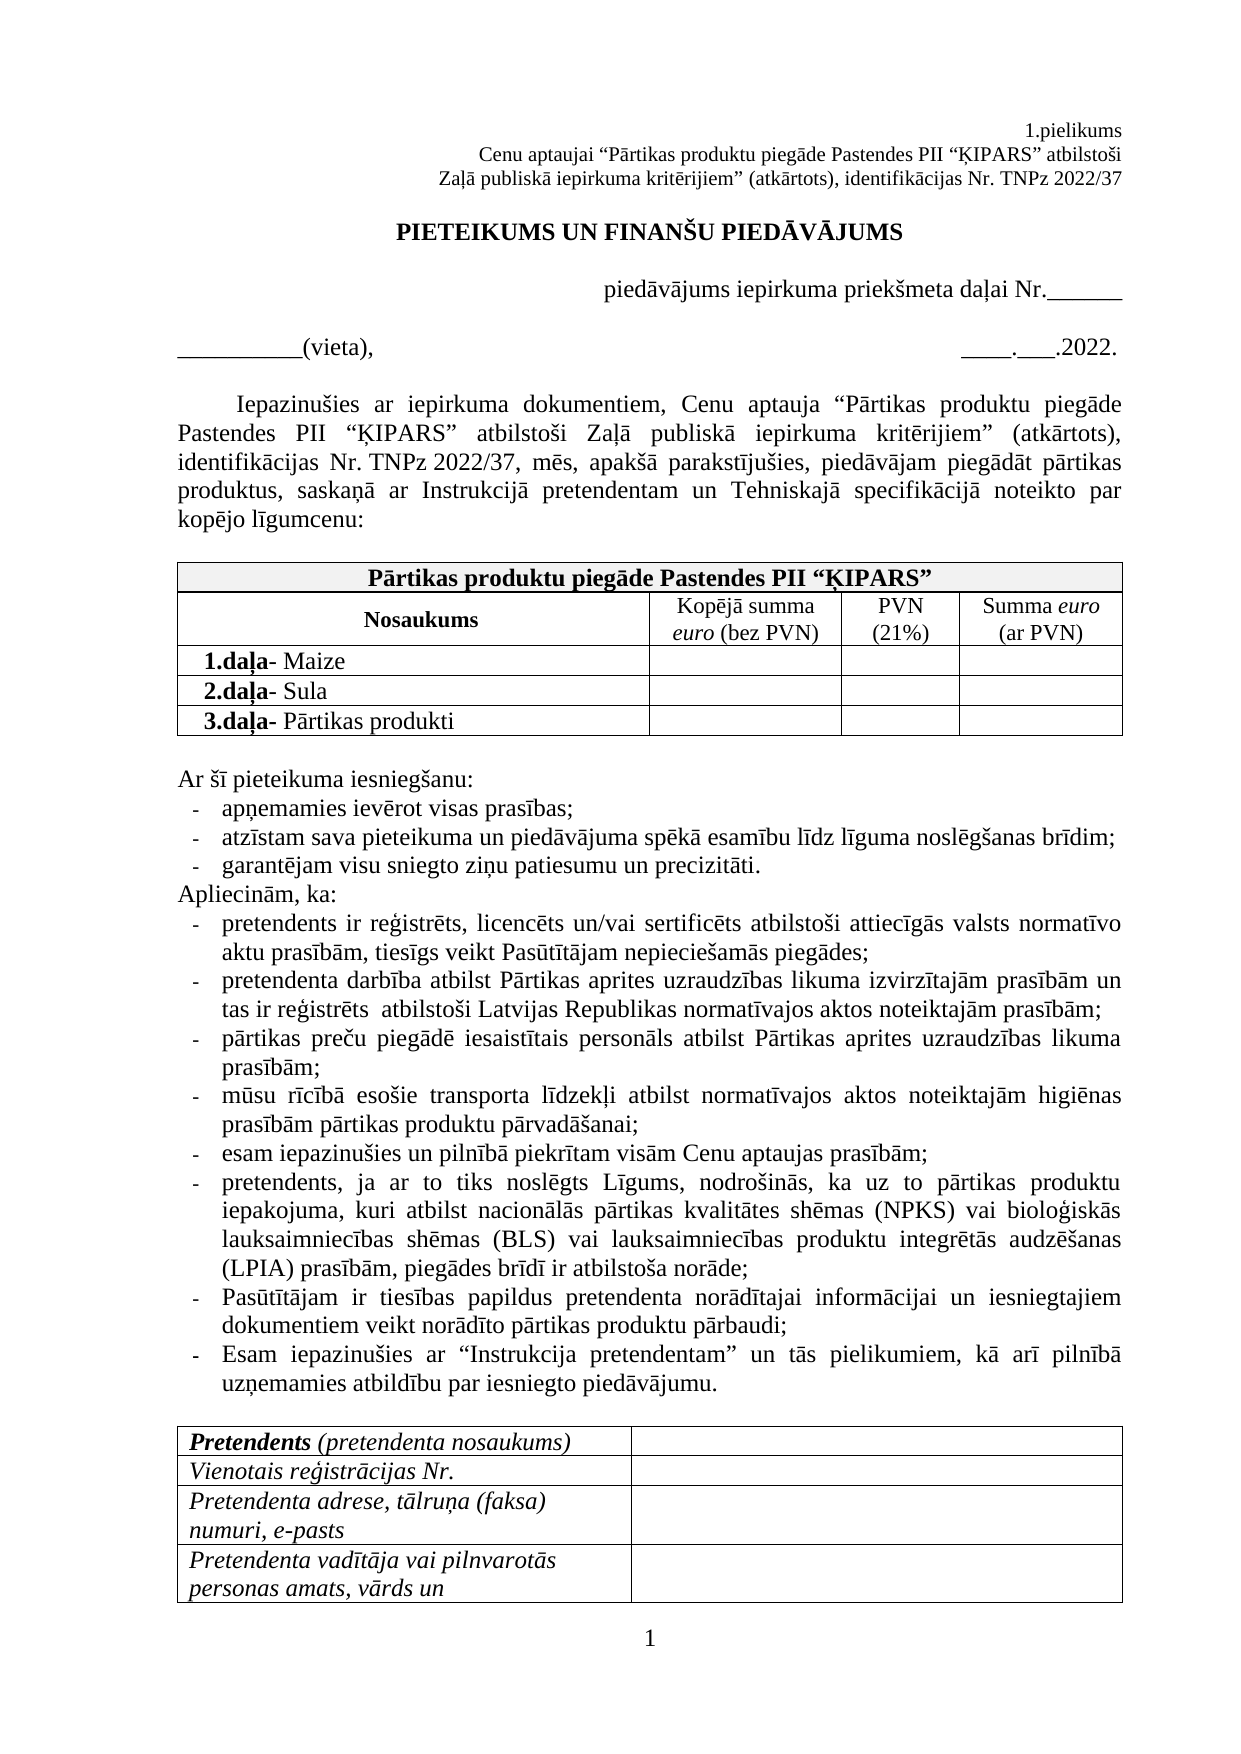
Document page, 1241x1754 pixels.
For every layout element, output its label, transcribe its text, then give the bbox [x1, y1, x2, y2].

table_cell [960, 646, 1122, 675]
list mūsu rīcībā esošie transporta līdzekļi atbilst normatīvajos aktos noteiktajām higiēnas prasībām pārtikas produktu pārvadāšanai; [192, 1081, 1122, 1138]
text Ar šī iesniegšanu: [177, 764, 1122, 793]
list apņemamies ievērot visas prasības; [192, 793, 1122, 822]
text Iepazinušies ar iepirkuma dokumentiem, Cenu aptauja “Pārtikas produktu piegāde Pastendes PII “ĶIPARS” atbilstoši Zaļā publiskā iepirkuma kritērijiem” (atkārtots), identifikācijas Nr. TNPz 2022/37, mēs, apakšā parakstījušies, piedāvājam piegādāt pārtikas produktus, saskaņā ar Instrukcijā pretendentam un Tehniskajā specifikācijā noteikto par kopējo līgumcenu: [177, 389, 1122, 533]
table_cell [650, 646, 841, 675]
table_cell 1.daļa- Maize [178, 646, 649, 675]
table_cell [632, 1545, 1122, 1602]
text UN FINANŠU PIEDĀVĀJUMS [177, 217, 1122, 245]
list pārtikas preču piegādē iesaistītais personāls atbilst Pārtikas aprites uzraudzības likuma prasībām; [192, 1023, 1122, 1081]
table_cell PVN (21%) [842, 593, 959, 645]
list Esam iepazinušies ar “Instrukcija pretendentam” un tās pielikumiem, kā arī pilnībā uzņemamies atbildību par iesniegto piedāvājumu. [192, 1339, 1122, 1397]
list Pasūtītājam ir tiesības papildus pretendenta norādītajai informācijai un iesniegtajiem dokumentiem veikt norādīto pārtikas produktu pārbaudi; [192, 1282, 1122, 1339]
text piedāvājums iepirkuma priekšmeta daļai Nr.______ [177, 274, 1122, 303]
table_cell [632, 1486, 1122, 1544]
text 1.pielikums [177, 118, 1122, 142]
text Cenu aptaujai “Pārtikas produktu piegāde Pastendes PII “ĶIPARS” atbilstoši [177, 142, 1122, 166]
text __________(vieta), ____.___.2022. [177, 332, 1122, 360]
table_cell Nosaukums [178, 593, 649, 645]
table_cell [650, 706, 841, 734]
table_cell Pretendenta adrese, tālruņa (faksa) numuri, e-pasts [178, 1486, 631, 1544]
table_cell [842, 646, 959, 675]
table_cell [178, 1545, 631, 1602]
text Zaļā publiskā iepirkuma kritērijiem” (atkārtots), identifikācijas Nr. TNPz 2022/37 [177, 166, 1122, 190]
list garantējam visu sniegto ziņu patiesumu un precizitāti. [192, 851, 1122, 879]
list pretendenta darbība atbilst Pārtikas aprites uzraudzības likuma izvirzītajām prasībām un tas ir reģistrēts atbilstoši Latvijas Republikas normatīvajos aktos noteiktajām prasībām; [192, 966, 1122, 1023]
list esam iepazinušies un pilnībā piekrītam visām Cenu aptaujas prasībām; [192, 1138, 1122, 1167]
list pretendents, ja ar to tiks noslēgts Līgums, nodrošinās, ka uz to pārtikas produktu iepakojuma, kuri atbilst nacionālās pārtikas kvalitātes shēmas (NPKS) vai bioloģiskās lauksaimniecības shēmas (BLS) vai lauksaimniecības produktu integrētās audzēšanas (LPIA) prasībām, piegādes brīdī ir atbilstoša norāde; [192, 1167, 1122, 1282]
table_cell [842, 706, 959, 734]
table_header Pārtikas produktu piegāde Pastendes PII “ĶIPARS” [178, 563, 1122, 591]
table_cell [650, 676, 841, 705]
table_cell [842, 676, 959, 705]
text Apliecinām, ka: [177, 879, 1122, 908]
table_cell 2.daļa- Sula [178, 676, 649, 705]
table_cell [960, 706, 1122, 734]
table_cell 3.daļa- Pārtikas produkti [178, 706, 649, 734]
table_header [632, 1427, 1122, 1455]
list pretendents ir reģistrēts, licencēts un/vai sertificēts atbilstoši attiecīgās valsts normatīvo aktu prasībām, tiesīgs veikt Pasūtītājam nepieciešamās piegādes; [192, 908, 1122, 966]
table_cell Summa euro (ar PVN) [960, 593, 1122, 645]
table_cell [632, 1456, 1122, 1485]
list atzīstam sava un piedāvājuma spēkā esamību līdz līguma noslēgšanas brīdim; [192, 822, 1122, 851]
table_cell Kopējā summa euro (bez PVN) [650, 593, 841, 645]
table_cell Vienotais reģistrācijas Nr. [178, 1456, 631, 1485]
table_header Pretendents (pretendenta nosaukums) [178, 1427, 631, 1455]
table_cell [960, 676, 1122, 705]
